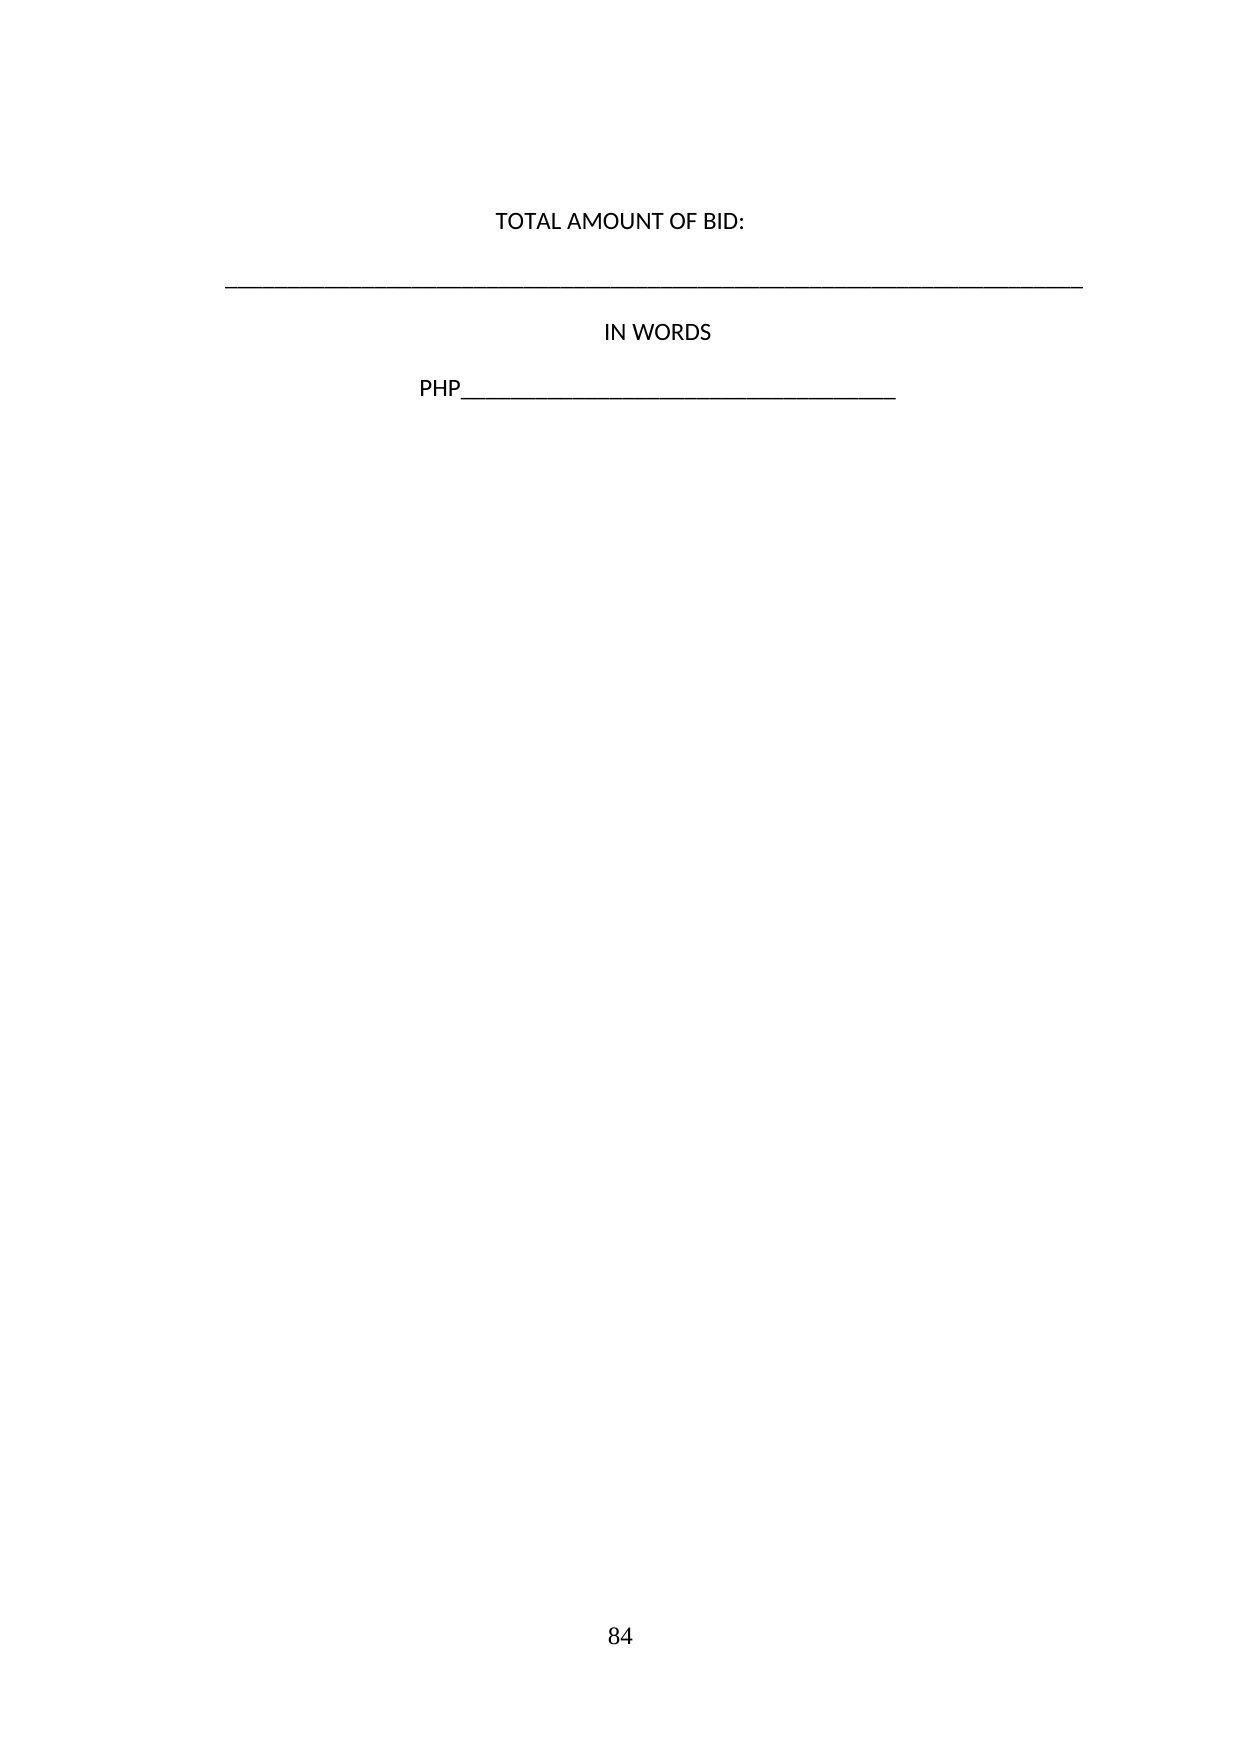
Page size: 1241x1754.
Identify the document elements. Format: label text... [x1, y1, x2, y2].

text IN WORDS [225, 317, 1090, 347]
text TOTAL AMOUNT OF BID: [150, 206, 1090, 236]
text _____________________________________________________________________ [225, 261, 1090, 292]
text PHP___________________________________ [225, 372, 1090, 403]
